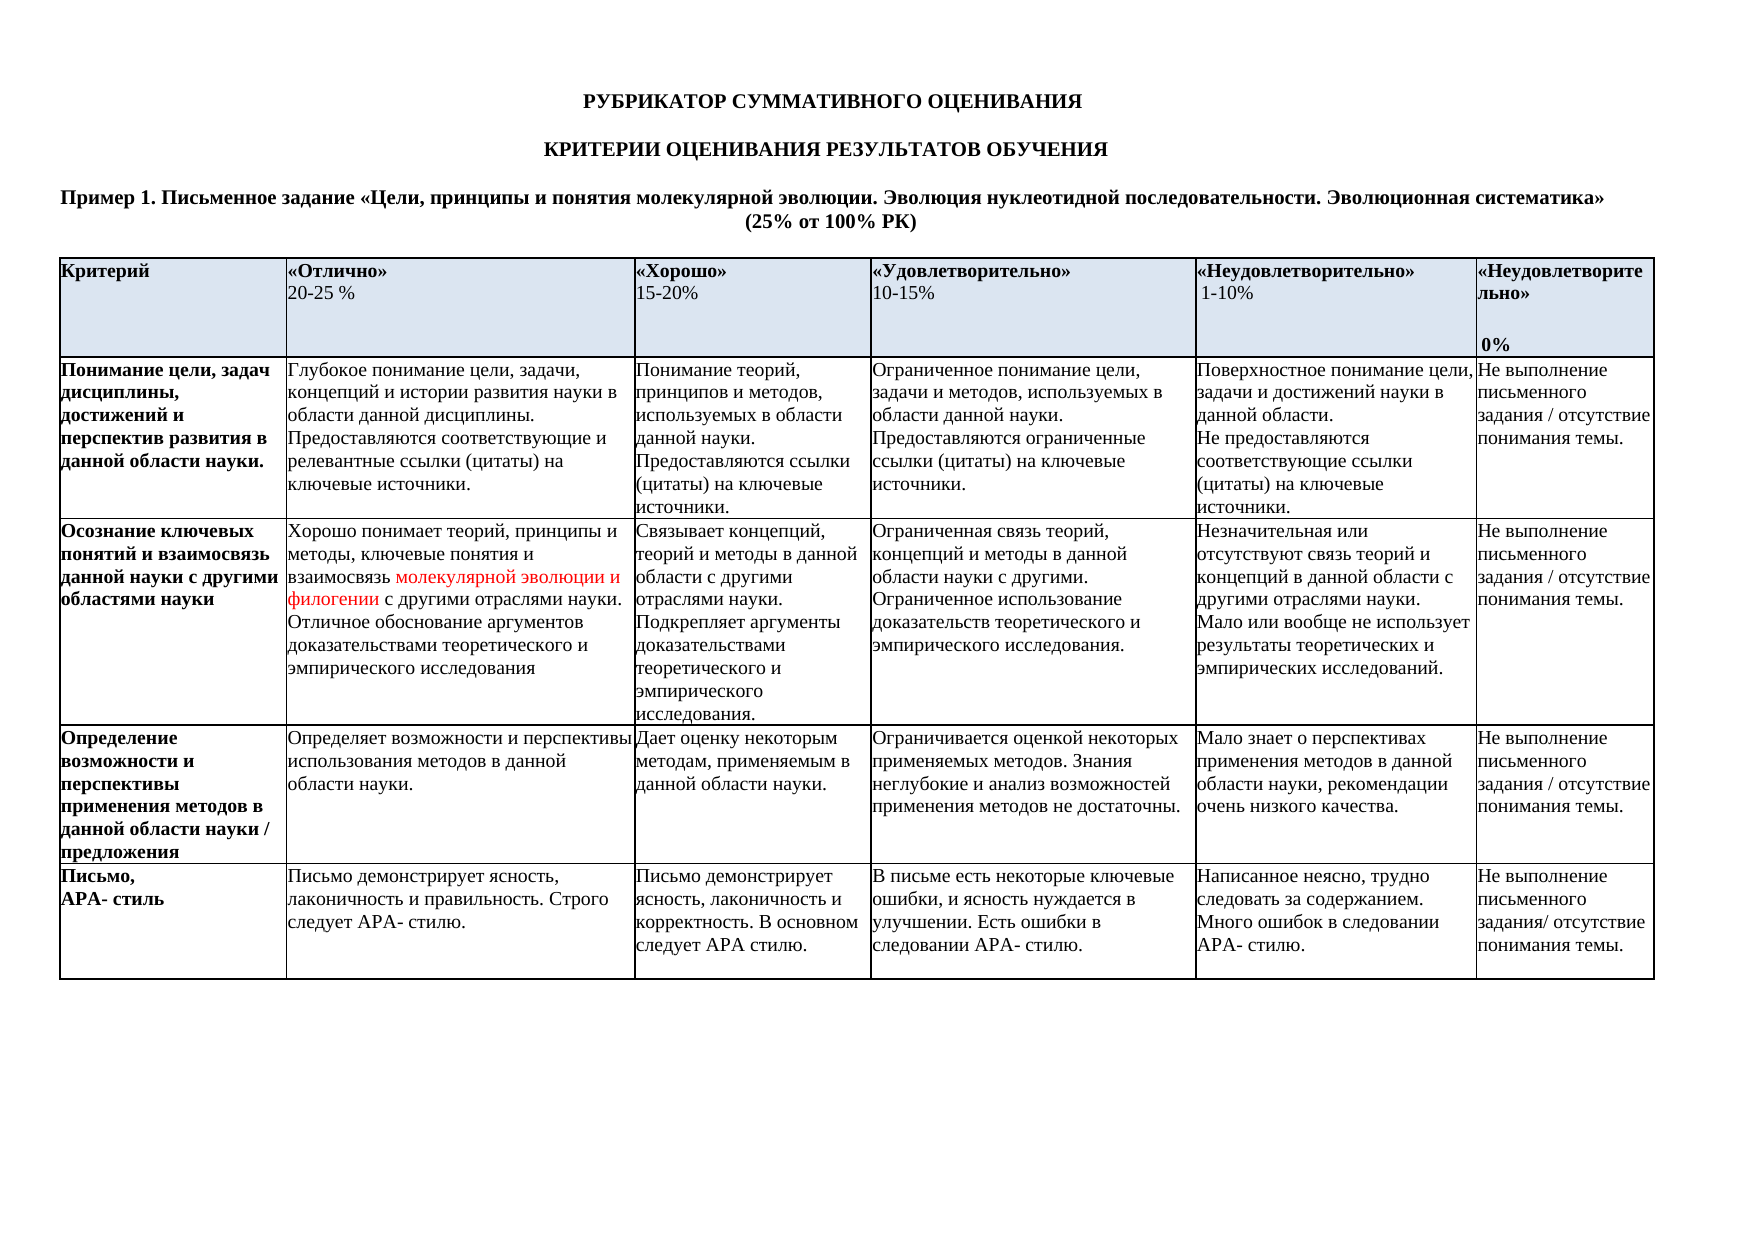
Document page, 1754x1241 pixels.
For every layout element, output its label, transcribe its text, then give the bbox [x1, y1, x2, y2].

table_cell Ограниченная связь теорий, концепций и методы в данной области науки с другими. Ограниченное использование доказательств теоретического и эмпирического исследования. [872, 519, 1195, 724]
table_cell Письмо, АРА- стиль [61, 864, 286, 978]
table_cell Письмо демонстрирует ясность, лаконичность и правильность. Строго следует APA- стилю. [287, 864, 634, 978]
table_cell Не выполнение письменного задания / отсутствие понимания темы. [1477, 519, 1653, 724]
table_cell Не выполнение письменного задания / отсутствие понимания темы. [1477, 726, 1653, 863]
table_cell Глубокое понимание цели, задачи, концепций и истории развития науки в области данной дисциплины. Предоставляются соответствующие и релевантные ссылки (цитаты) на ключевые источники. [287, 358, 634, 517]
table_cell Письмо демонстрирует ясность, лаконичность и корректность. В основном следует APA стилю. [636, 864, 870, 978]
table_cell Ограниченное понимание цели, задачи и методов, используемых в области данной науки. Предоставляются ограниченные ссылки (цитаты) на ключевые источники. [872, 358, 1195, 517]
table_cell Незначительная или отсутствуют связь теорий и концепций в данной области с другими отраслями науки. Мало или вообще не использует результаты теоретических и эмпирических исследований. [1197, 519, 1476, 724]
table_header «Отлично» 20-25 % [287, 259, 634, 356]
table_cell Ограничивается оценкой некоторых применяемых методов. Знания неглубокие и анализ возможностей применения методов не достаточны. [872, 726, 1195, 863]
table_cell Определение возможности и перспективы применения методов в данной области науки / предложения [61, 726, 286, 863]
table_cell Понимание теорий, принципов и методов, используемых в области данной науки. Предоставляются ссылки (цитаты) на ключевые источники. [636, 358, 870, 517]
table_header «Удовлетворительно» 10-15% [872, 259, 1195, 356]
text Пример 1. Письменное задание «Цели, принципы и понятия молекулярной эволюции. Эволюция нуклеотидной последовательности. Эволюционная систематика» (25% от 100% РК) [59, 185, 1606, 233]
table_header «Хорошо» 15-20% [636, 259, 870, 356]
table_cell Не выполнение письменного задания/ отсутствие понимания темы. [1477, 864, 1653, 978]
table_cell Дает оценку некоторым методам, применяемым в данной области науки. [636, 726, 870, 863]
table_cell Мало знает о перспективах применения методов в данной области науки, рекомендации очень низкого качества. [1197, 726, 1476, 863]
table_cell Осознание ключевых понятий и взаимосвязь данной науки с другими областями науки [61, 519, 286, 724]
text КРИТЕРИИ ОЦЕНИВАНИЯ РЕЗУЛЬТАТОВ ОБУЧЕНИЯ [59, 137, 1606, 161]
table_cell Определяет возможности и перспективы использования методов в данной области науки. [287, 726, 634, 863]
text РУБРИКАТОР СУММАТИВНОГО ОЦЕНИВАНИЯ [59, 88, 1606, 113]
table_cell Связывает концепций, теорий и методы в данной области с другими отраслями науки. Подкрепляет аргументы доказательствами теоретического и эмпирического исследования. [636, 519, 870, 724]
table_cell Понимание цели, задач дисциплины, достижений и перспектив развития в данной области науки. [61, 358, 286, 517]
table_header «Неудовлетворительно» 0% [1477, 259, 1653, 356]
table_cell Хорошо понимает теорий, принципы и методы, ключевые понятия и взаимосвязь молекулярной эволюции и филогении с другими отраслями науки. Отличное обоснование аргументов доказательствами теоретического и эмпирического исследования [287, 519, 634, 724]
table_cell Написанное неясно, трудно следовать за содержанием. Много ошибок в следовании APA- стилю. [1197, 864, 1476, 978]
table_cell В письме есть некоторые ключевые ошибки, и ясность нуждается в улучшении. Есть ошибки в следовании APA- стилю. [872, 864, 1195, 978]
table_header Критерий [61, 259, 286, 356]
table_header «Неудовлетворительно» 1-10% [1197, 259, 1476, 356]
table_cell Поверхностное понимание цели, задачи и достижений науки в данной области. Не предоставляются соответствующие ссылки (цитаты) на ключевые источники. [1197, 358, 1476, 517]
table_cell Не выполнение письменного задания / отсутствие понимания темы. [1477, 358, 1653, 517]
